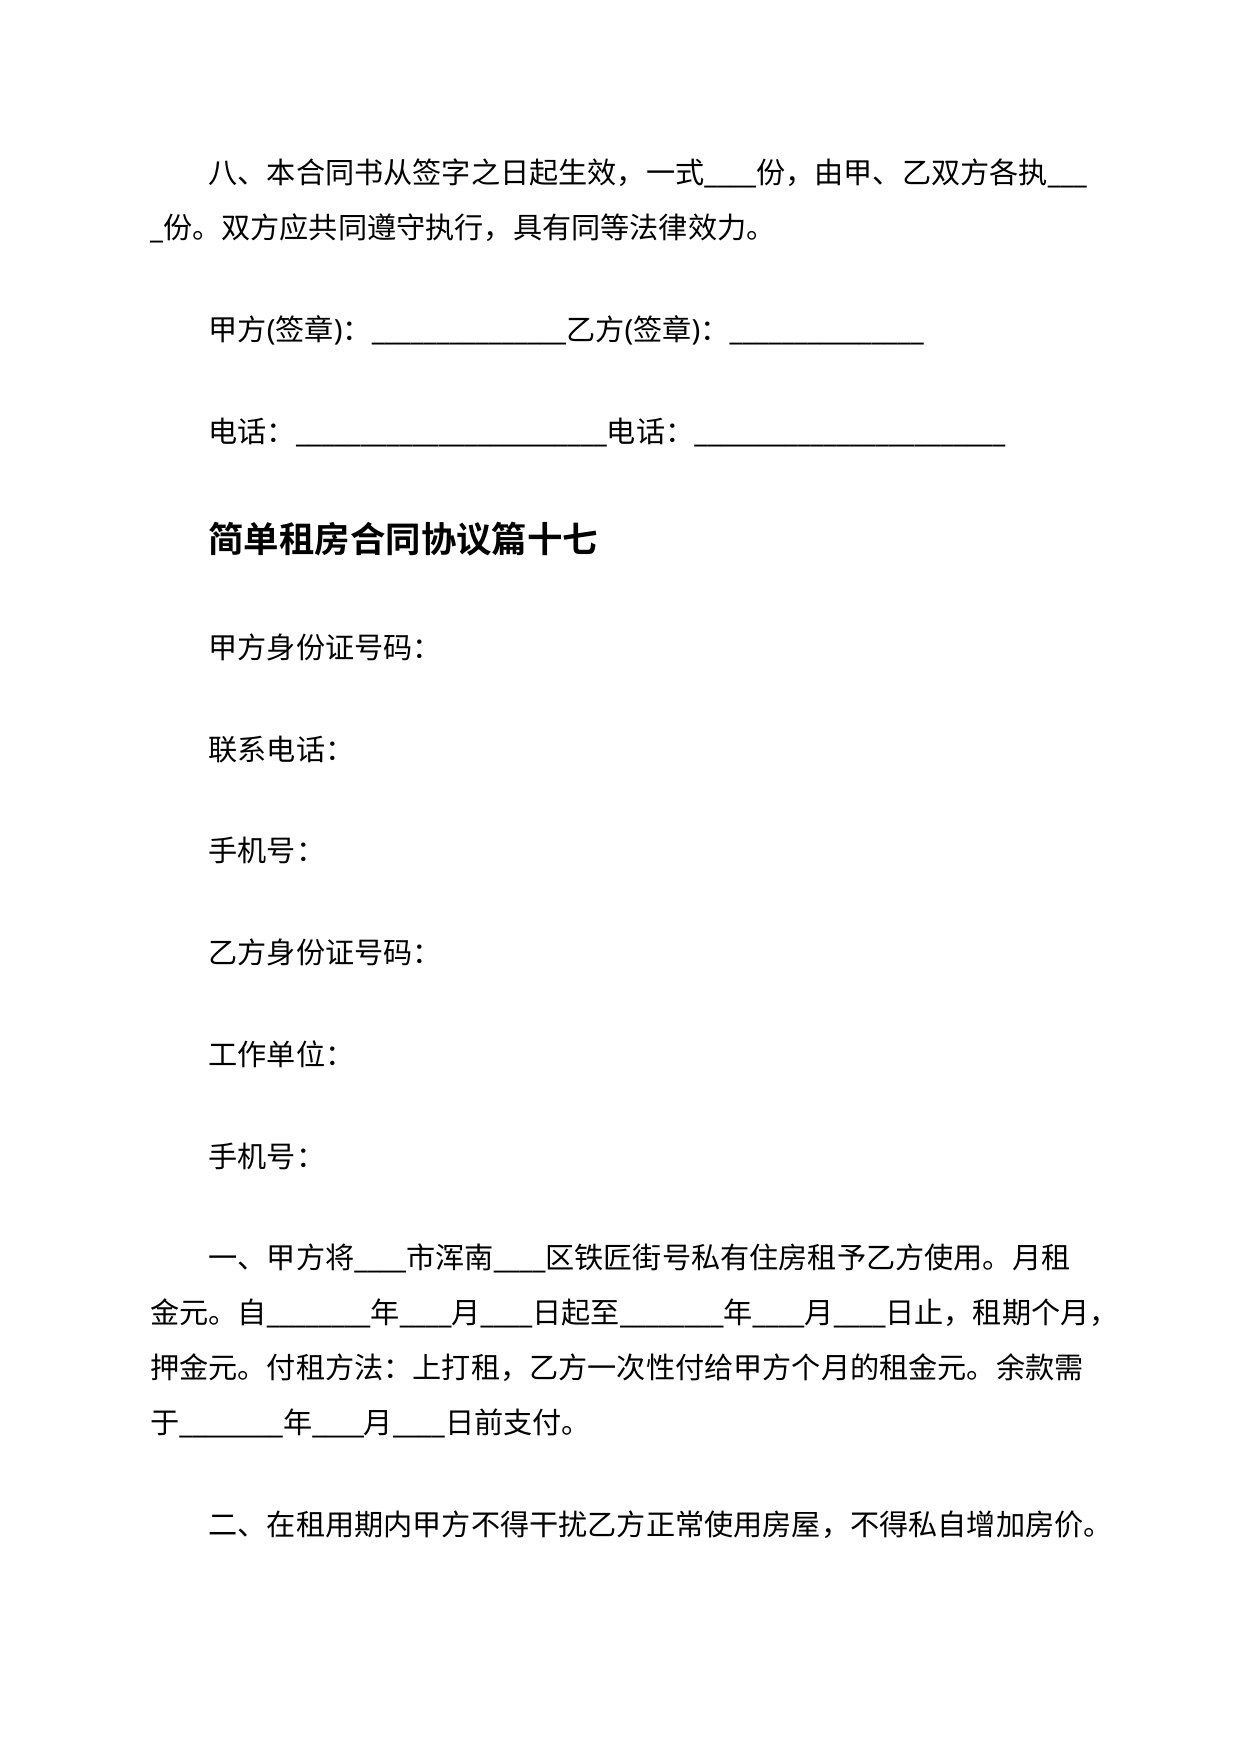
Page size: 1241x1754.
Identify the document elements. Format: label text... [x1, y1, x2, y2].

text 乙方身份证号码： [150, 930, 1090, 972]
text 甲方(签章)：_______________乙方(签章)：_______________ [150, 307, 1090, 349]
text 八、本合同书从签字之日起生效，一式____份，由甲、乙双方各执____份。双方应共同遵守执行，具有同等法律效力。 [150, 150, 1090, 247]
text 工作单位： [150, 1031, 1090, 1074]
text 电话：________________________电话：________________________ [150, 409, 1090, 451]
text 二、在租用期内甲方不得干扰乙方正常使用房屋，不得私自增加房价。 [150, 1502, 1090, 1544]
text 手机号： [150, 828, 1090, 870]
text 甲方身份证号码： [150, 624, 1090, 667]
text 手机号： [150, 1133, 1090, 1176]
text 联系电话： [150, 726, 1090, 768]
text 简单租房合同协议篇十七 [150, 511, 1090, 562]
text 一、甲方将____市浑南____区铁匠街号私有住房租予乙方使用。月租金元。自________年____月____日起至________年____月____日止，租期个月，押金元。付租方法：上打租，乙方一次性付给甲方个月的租金元。余款需于________年____月____日前支付。 [150, 1235, 1090, 1442]
